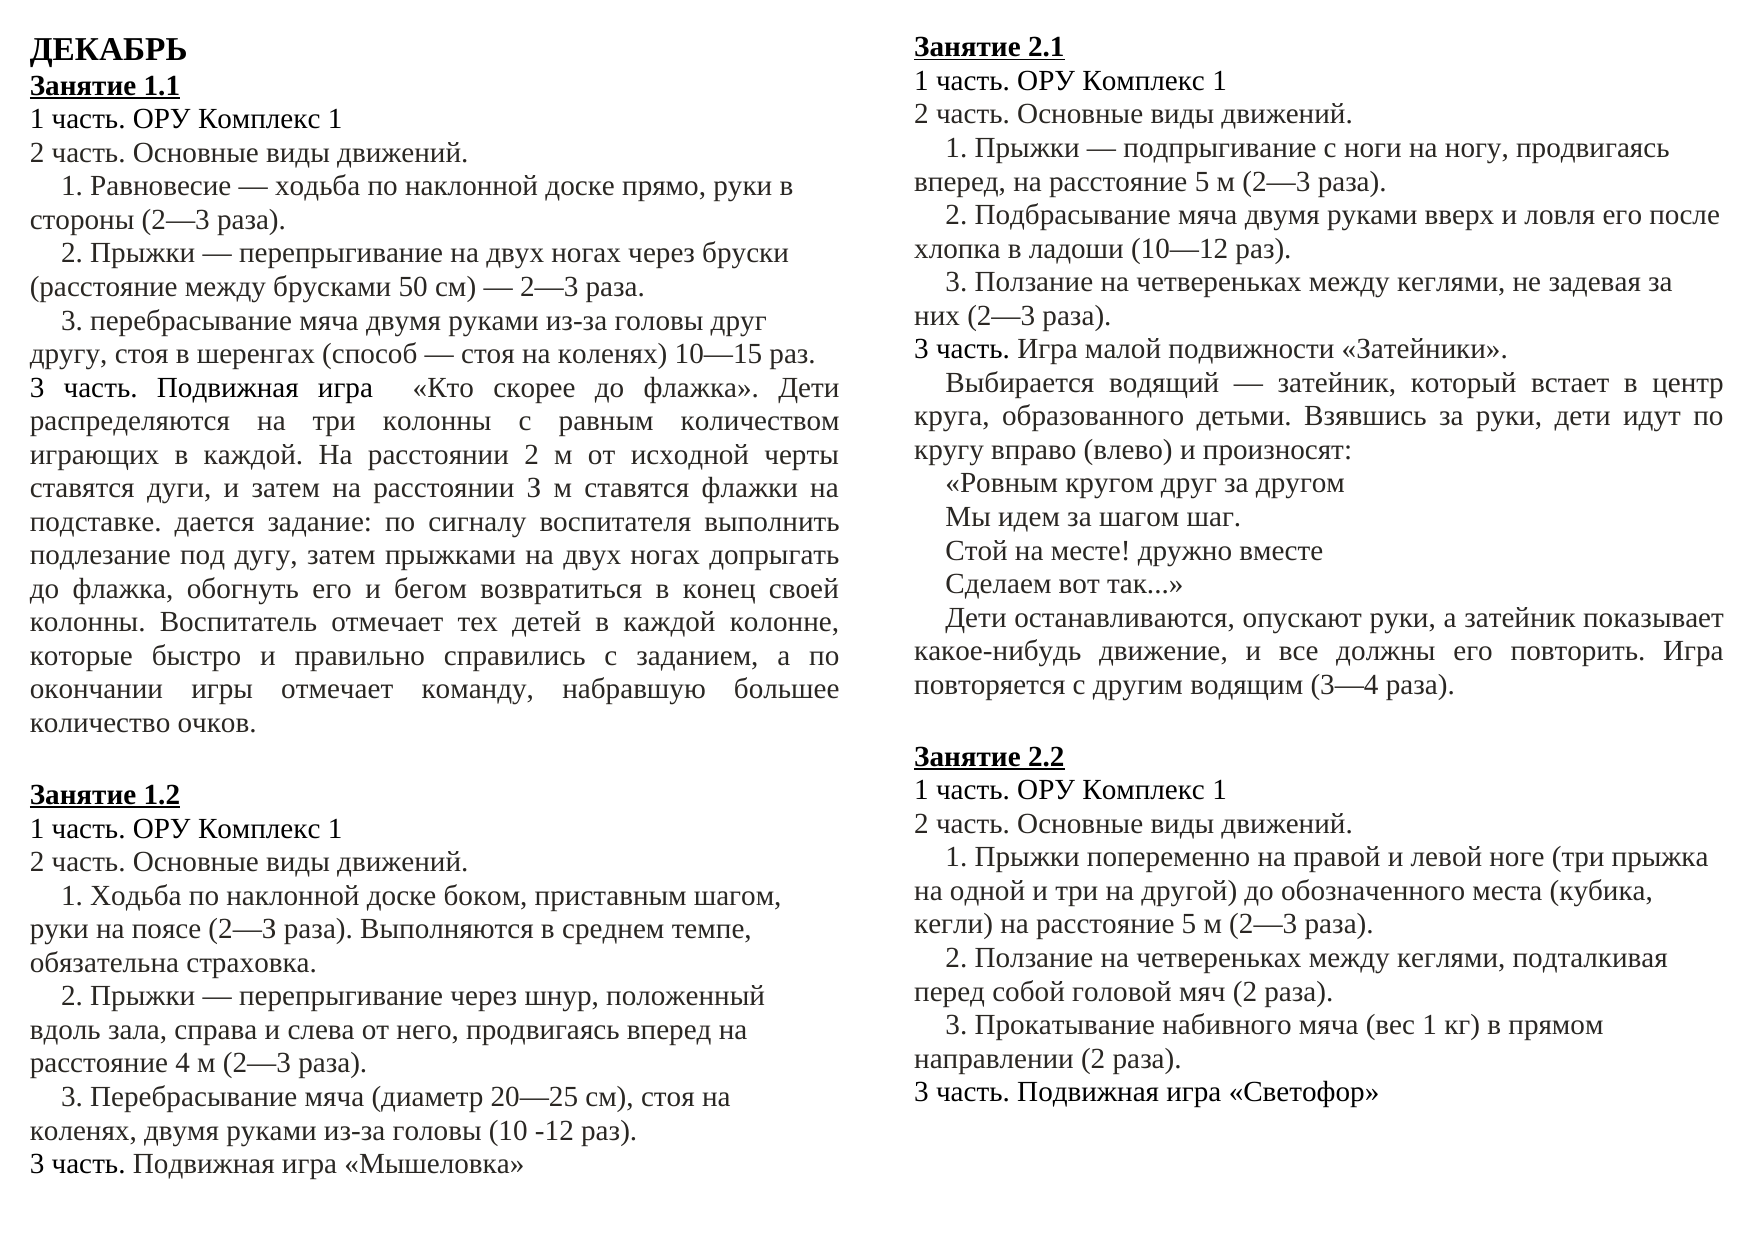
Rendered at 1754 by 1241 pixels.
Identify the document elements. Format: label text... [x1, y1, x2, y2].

text 1 часть. ОРУ Комплекс 1 [29, 811, 840, 844]
text Занятие 1.1 [29, 68, 840, 101]
text Занятие 2.1 [914, 29, 1724, 63]
text 2 часть. Основные виды движений. [29, 844, 840, 878]
text 2 часть. Основные виды движений. [914, 97, 1724, 130]
text Дети останавливаются, опускают руки, а затейник показывает какое-нибудь движение, и все должны его повторить. Игра повторяется с другим водящим (3—4 раза). [914, 600, 1724, 700]
text 2. Прыжки — перепрыгивание на двух ногах через бруски (расстояние между брусками 50 см) — 2—3 раза. [29, 236, 840, 303]
text Занятие 1.2 [29, 777, 840, 811]
text 3 часть. Игра малой подвижности «Затейники». [914, 331, 1724, 365]
text 2. Подбрасывание мяча двумя руками вверх и ловля его после хлопка в ладоши (10—12 раз). [914, 197, 1724, 264]
text Занятие 2.2 [914, 739, 1724, 772]
text 1. Прыжки попеременно на правой и левой ноге (три прыжка на одной и три на другой) до обозначенного места (кубика, кегли) на расстояние 5 м (2—3 раза). [914, 839, 1724, 940]
text Выбирается водящий — затейник, который встает в центр круга, образованного детьми. Взявшись за руки, дети идут по кругу вправо (влево) и произносят: [914, 365, 1724, 466]
text 2. Ползание на четвереньках между кеглями, подталкивая перед собой головой мяч (2 раза). [914, 940, 1724, 1007]
text «Ровным кругом друг за другом [914, 466, 1724, 499]
text 3. Прокатывание набивного мяча (вес 1 кг) в прямом направлении (2 раза). [914, 1007, 1724, 1074]
text 3 часть. Подвижная игра «Кто скорее до флажка». Дети распределяются на три колонны с равным количеством играющих в каждой. На расстоянии 2 м от исходной черты ставятся дуги, и затем на расстоянии З м ставятся флажки на подставке. дается задание: по сигналу воспитателя выполнить подлезание под дугу, затем прыжками на двух ногах допрыгать до флажка, обогнуть его и бегом возвратиться в конец своей колонны. Воспитатель отмечает тех детей в каждой колонне, которые быстро и правильно справились с заданием, а по окончании игры отмечает команду, набравшую большее количество очков. [29, 370, 840, 739]
text ДЕКАБРЬ [29, 29, 840, 68]
text 3. Ползание на четвереньках между кеглями, не задевая за них (2—3 раза). [914, 264, 1724, 331]
text 3. перебрасывание мяча двумя руками из-за головы друг другу, стоя в шеренгах (способ — стоя на коленях) 10—15 раз. [29, 303, 840, 370]
text 3 часть. Подвижная игра «Мышеловка» [29, 1146, 840, 1180]
text Сделаем вот так...» [914, 566, 1724, 600]
text Мы идем за шагом шаг. [914, 499, 1724, 533]
text 1. Прыжки — подпрыгивание с ноги на ногу, продвигаясь вперед, на расстояние 5 м (2—3 раза). [914, 130, 1724, 197]
text 1 часть. ОРУ Комплекс 1 [914, 63, 1724, 97]
text 2. Прыжки — перепрыгивание через шнур, положенный вдоль зала, справа и слева от него, продвигаясь вперед на расстояние 4 м (2—3 раза). [29, 978, 840, 1079]
text 3. Перебрасывание мяча (диаметр 20—25 см), стоя на коленях, двумя руками из-за головы (10 -12 раз). [29, 1079, 840, 1146]
text 2 часть. Основные виды движений. [914, 806, 1724, 839]
text 2 часть. Основные виды движений. [29, 135, 840, 168]
text 1 часть. ОРУ Комплекс 1 [29, 101, 840, 135]
text 3 часть. Подвижная игра «Светофор» [914, 1074, 1724, 1108]
text 1. Равновесие — ходьба по наклонной доске прямо, руки в стороны (2—3 раза). [29, 168, 840, 236]
text 1 часть. ОРУ Комплекс 1 [914, 772, 1724, 806]
text 1. Ходьба по наклонной доске боком, приставным шагом, руки на поясе (2—З раза). Выполняются в среднем темпе, обязательна страховка. [29, 878, 840, 978]
text Стой на месте! дружно вместе [914, 533, 1724, 566]
